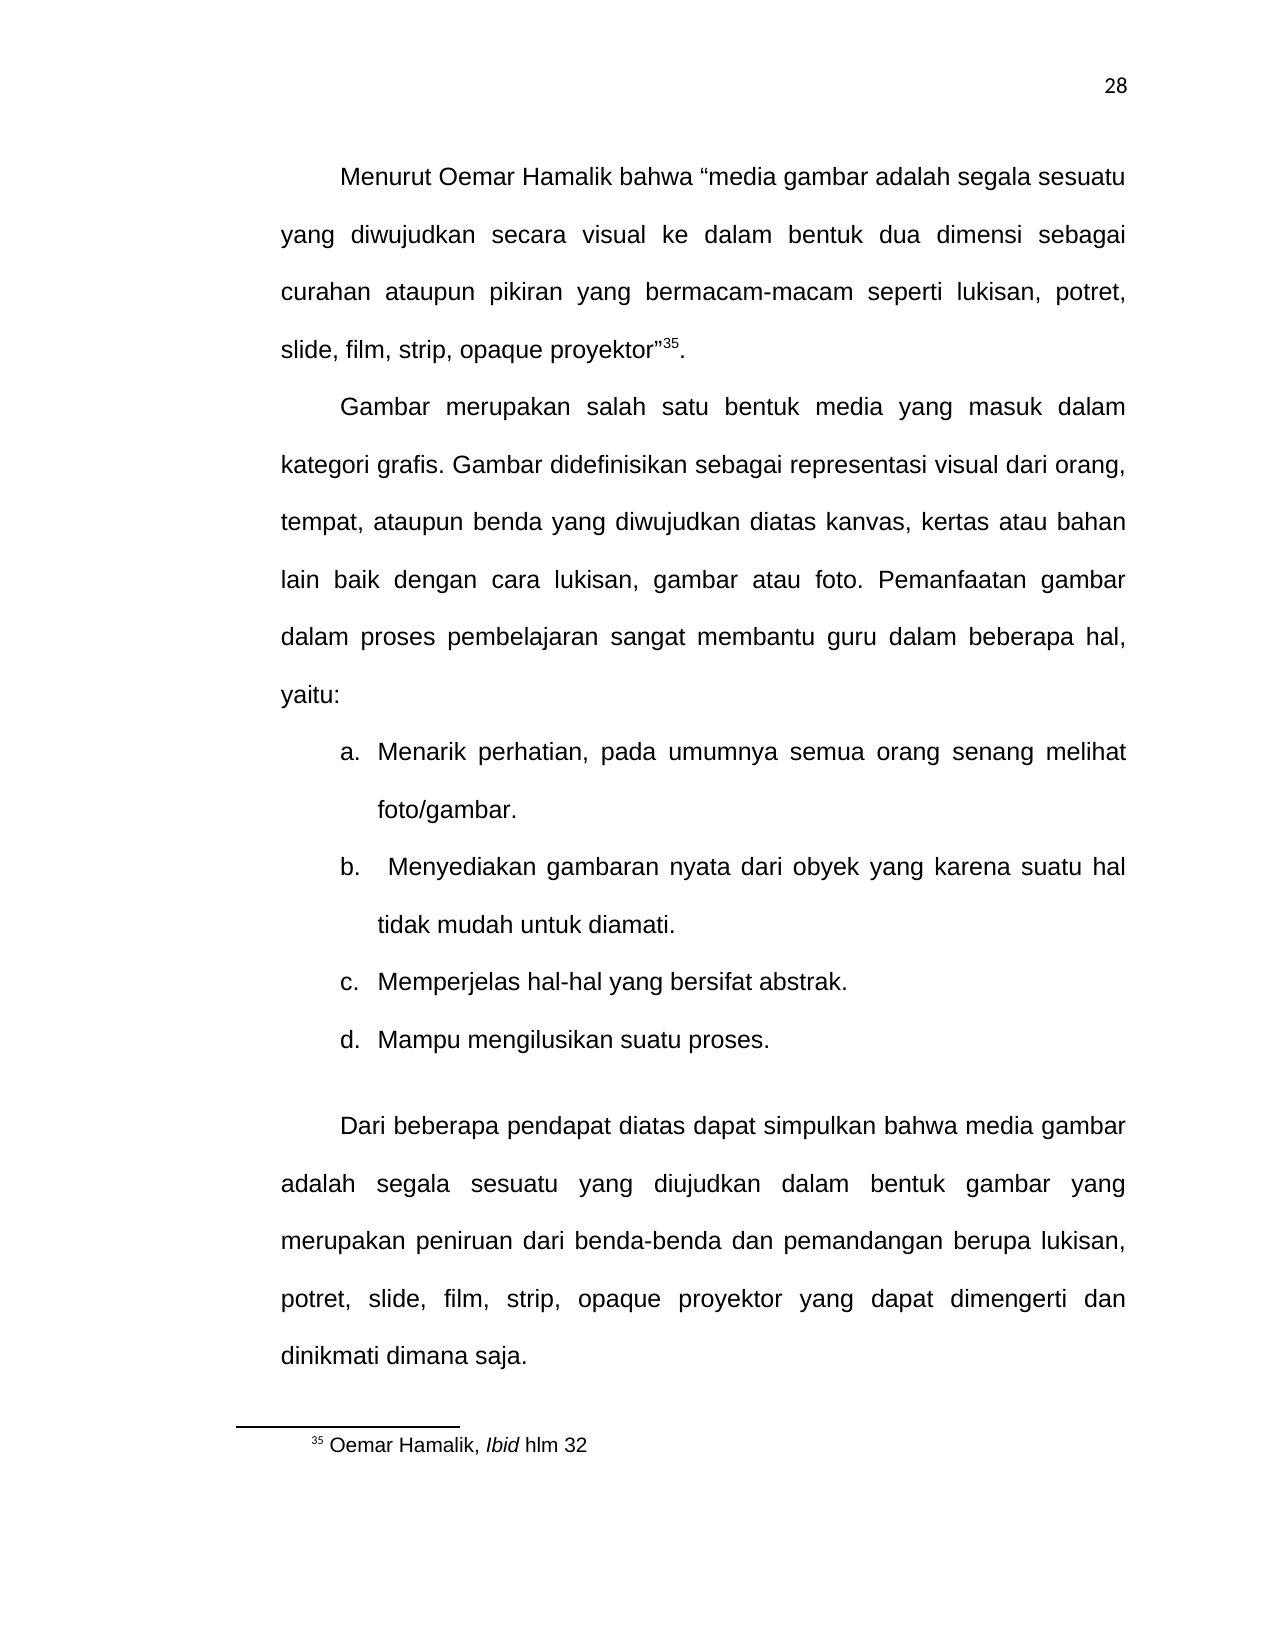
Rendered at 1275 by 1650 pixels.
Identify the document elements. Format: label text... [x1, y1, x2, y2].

list Menyediakan gambaran nyata dari obyek yang karena suatu hal tidak mudah untuk diamati. [340, 852, 1127, 939]
list Menurut Oemar Hamalik bahwa “media gambar adalah segala sesuatu yang diwujudkan secara visual ke dalam bentuk dua dimensi sebagai curahan ataupun pikiran yang bermacam-macam seperti lukisan, potret, slide, film, strip, opaque proyektor”. [281, 162, 1127, 364]
list Mampu mengilusikan suatu proses. [340, 1025, 1127, 1054]
list Menarik perhatian, pada umumnya semua orang senang melihat foto/gambar. [340, 737, 1127, 824]
list Memperjelas hal-hal yang bersifat abstrak. [340, 967, 1127, 996]
list Gambar merupakan salah satu bentuk media yang masuk dalam kategori grafis. Gambar didefinisikan sebagai representasi visual dari orang, tempat, ataupun benda yang diwujudkan diatas kanvas, kertas atau bahan lain baik dengan cara lukisan, gambar atau foto. Pemanfaatan gambar dalam proses pembelajaran sangat membantu guru dalam beberapa hal, yaitu: [281, 392, 1127, 709]
text Dari beberapa pendapat diatas dapat simpulkan bahwa media gambar adalah segala sesuatu yang diujudkan dalam bentuk gambar yang merupakan peniruan dari benda-benda dan pemandangan berupa lukisan, potret, slide, film, strip, opaque proyektor yang dapat dimengerti dan dinikmati dimana saja. [281, 1111, 1127, 1370]
